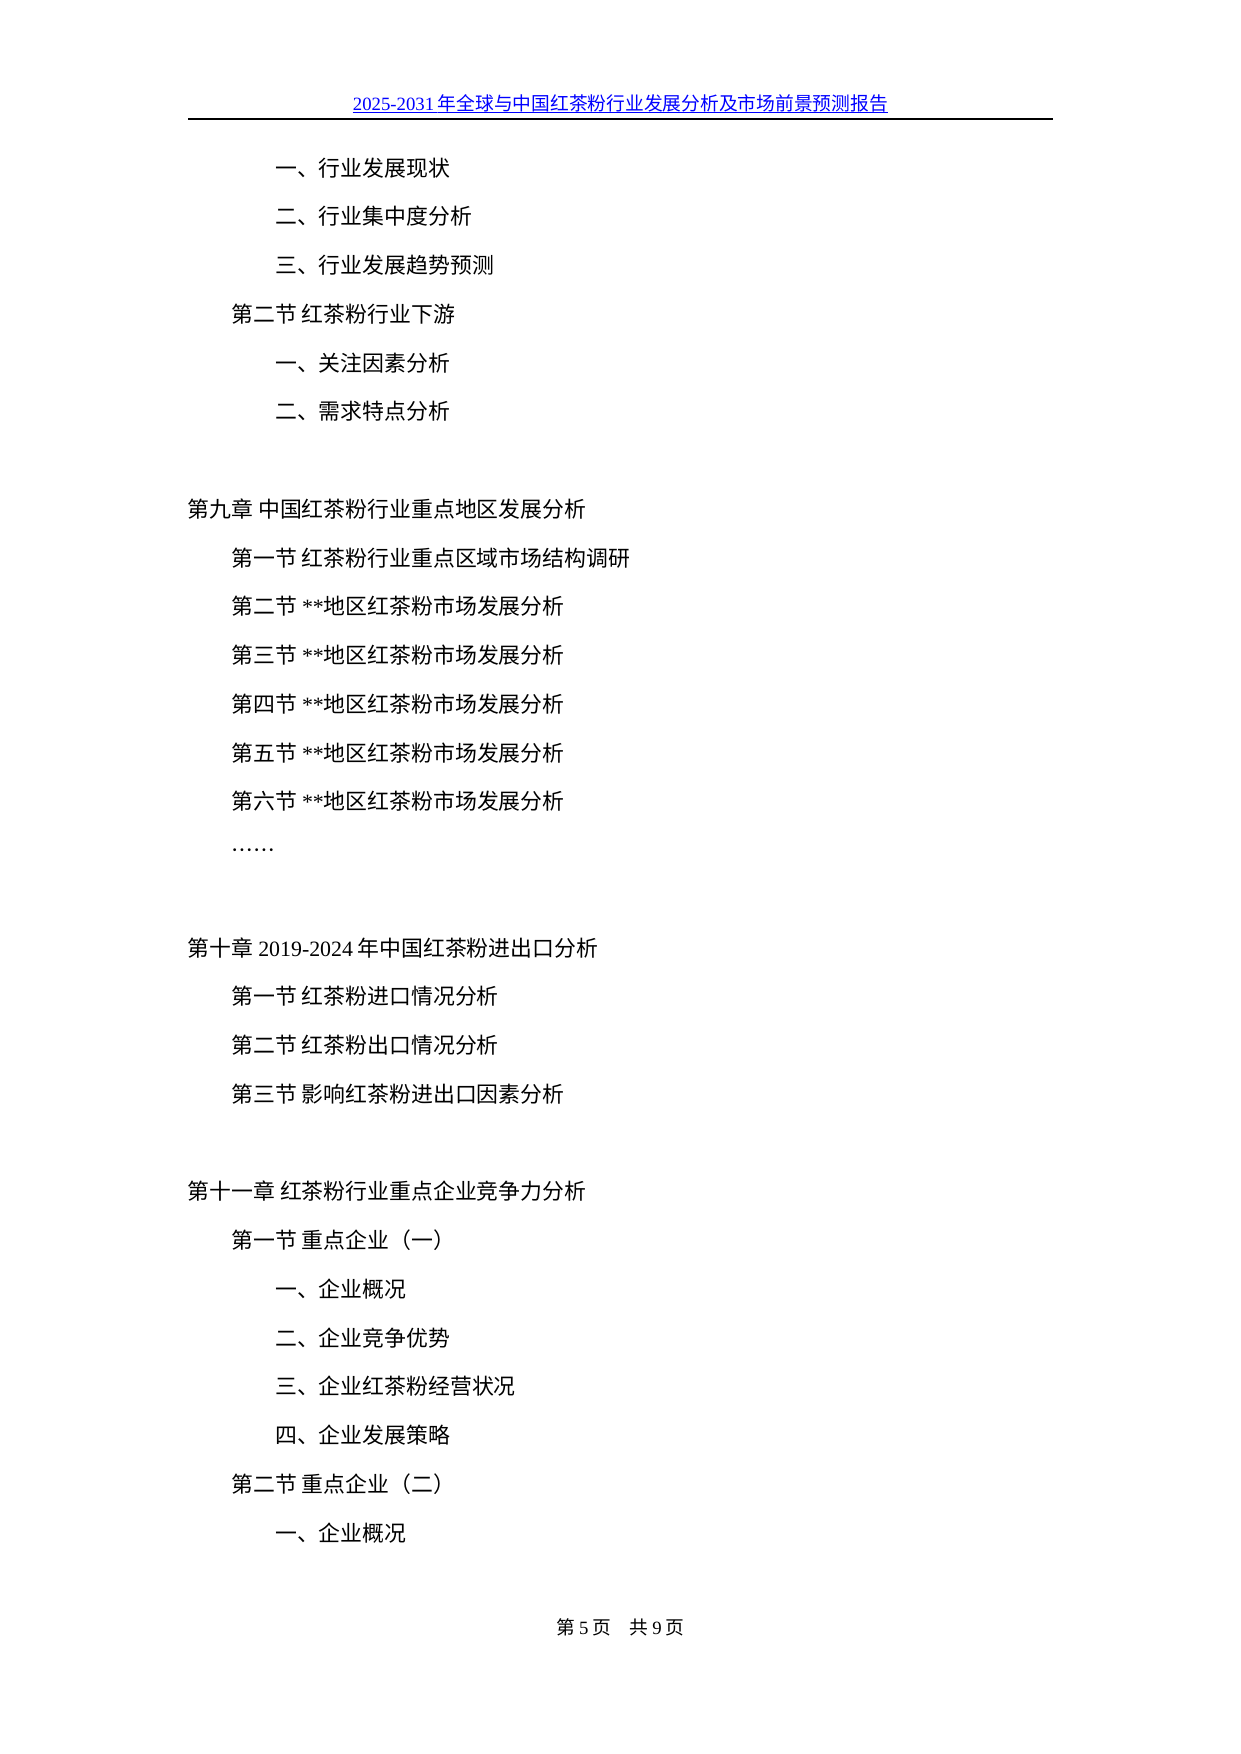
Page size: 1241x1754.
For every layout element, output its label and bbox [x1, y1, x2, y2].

text [187, 150, 1053, 1548]
